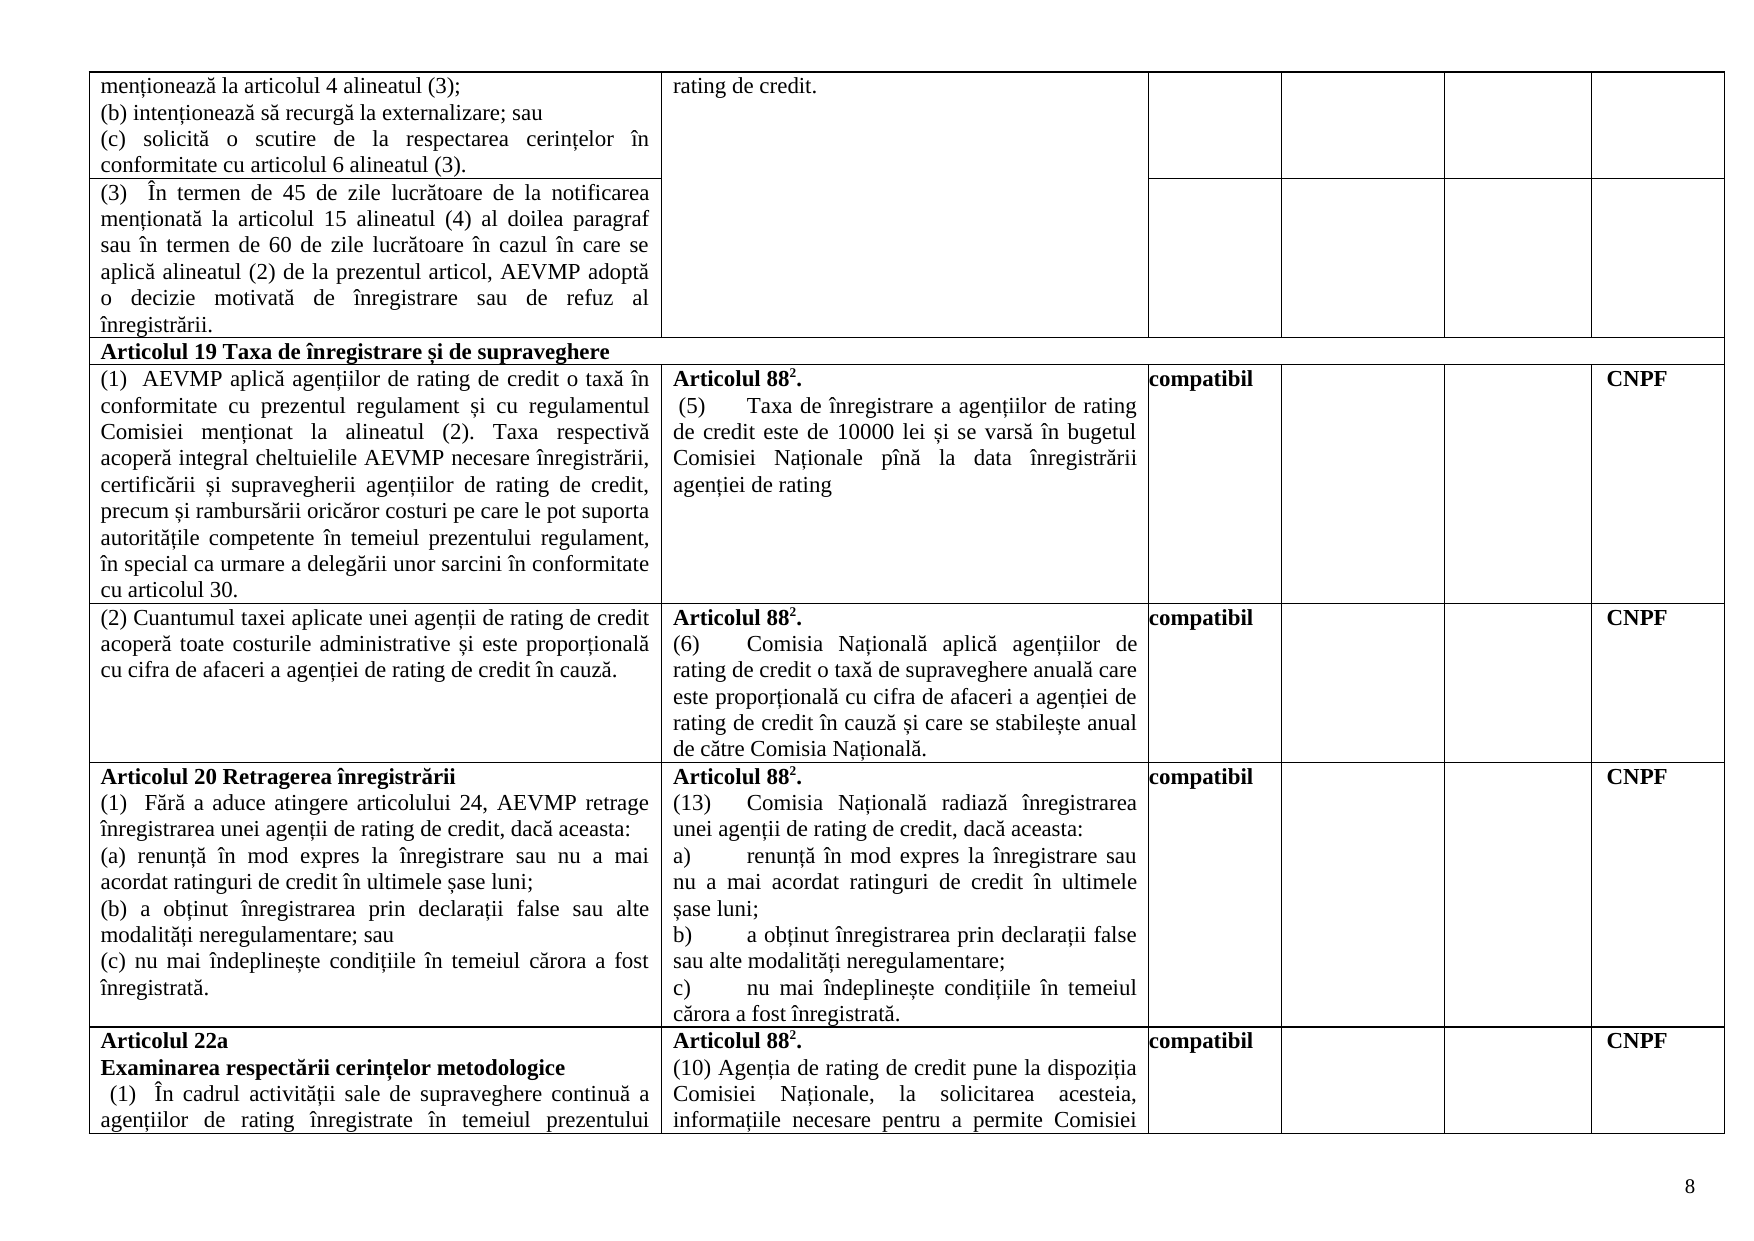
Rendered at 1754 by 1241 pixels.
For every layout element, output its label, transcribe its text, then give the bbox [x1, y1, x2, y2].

table_cell [1282, 763, 1444, 1026]
table_cell compatibil [1149, 604, 1281, 762]
table_cell [1592, 179, 1724, 337]
table_cell (3) În termen de 45 de zile lucrătoare de la notificarea menționată la articolul 15 alineatul (4) al doilea paragraf sau în termen de 60 de zile lucrătoare în cazul în care se aplică alineatul (2) de la prezentul articol, AEVMP adoptă o decizie motivată de înregistrare sau de refuz al înregistrării. [90, 179, 661, 337]
table_cell CNPF [1592, 365, 1724, 603]
table_cell [1149, 73, 1281, 178]
table_cell [1282, 1028, 1444, 1133]
table_cell [1282, 365, 1444, 603]
table_cell CNPF [1592, 763, 1724, 1026]
table_cell (1) AEVMP aplică agențiilor de rating de credit o taxă în conformitate cu prezentul regulament și cu regulamentul Comisiei menționat la alineatul (2). Taxa respectivă acoperă integral cheltuielile AEVMP necesare înregistrării, certificării și supravegherii agențiilor de rating de credit, precum și rambursării oricăror costuri pe care le pot suporta autoritățile competente în temeiul prezentului regulament, în special ca urmare a delegării unor sarcini în conformitate cu articolul 30. [90, 365, 661, 603]
table_cell [1445, 365, 1591, 603]
table_cell CNPF [1592, 1028, 1724, 1133]
table_cell Articolul 19 Taxa de înregistrare și de supraveghere [90, 338, 1724, 364]
table_cell CNPF [1592, 604, 1724, 762]
table_cell Articolul 882. (5) Taxa de înregistrare a agențiilor de rating de credit este de 10000 lei și se varsă în bugetul Comisiei Naționale pînă la data înregistrării agenției de rating [662, 365, 1148, 603]
table_cell Articolul 882. (6) Comisia Națională aplică agențiilor de rating de credit o taxă de supraveghere anuală care este proporțională cu cifra de afaceri a agenției de rating de credit în cauză și care se stabilește anual de către Comisia Națională. [802, 604, 1148, 762]
table_cell Articolul 20 Retragerea înregistrării (1) Fără a aduce atingere articolului 24, AEVMP retrage înregistrarea unei agenții de rating de credit, dacă aceasta: (a) renunță în mod expres la înregistrare sau nu a mai acordat ratinguri de credit în ultimele șase luni; (b) a obținut înregistrarea prin declarații false sau alte modalități neregulamentare; sau (c) nu mai îndeplinește condițiile în temeiul cărora a fost înregistrată. [90, 763, 661, 1026]
table_cell [1445, 73, 1591, 178]
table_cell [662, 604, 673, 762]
table_cell [1445, 179, 1591, 337]
table_cell [1445, 604, 1591, 762]
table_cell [90, 73, 661, 178]
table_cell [90, 1028, 661, 1133]
table_cell [1592, 73, 1724, 178]
table_cell [1149, 179, 1281, 337]
table_cell compatibil [1149, 365, 1281, 603]
table_cell compatibil [1149, 1028, 1281, 1133]
table_cell (2) Cuantumul taxei aplicate unei agenții de rating de credit acoperă toate costurile administrative și este proporțională cu cifra de afaceri a agenției de rating de credit în cauză. [90, 604, 661, 762]
table_cell [1282, 73, 1444, 178]
table_cell [1445, 1028, 1591, 1133]
table_cell [1282, 179, 1444, 337]
table_cell [1282, 604, 1444, 762]
table_cell compatibil [1149, 763, 1281, 1026]
table_cell [1445, 763, 1591, 1026]
table_cell Articolul 882. (13) Comisia Națională radiază înregistrarea unei agenții de rating de credit, dacă aceasta: a) renunță în mod expres la înregistrare sau nu a mai acordat ratinguri de credit în ultimele șase luni; b) a obținut înregistrarea prin declarații false sau alte modalități neregulamentare; c) nu mai îndeplinește condițiile în temeiul cărora a fost înregistrată. [662, 763, 1148, 1026]
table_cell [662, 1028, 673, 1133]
